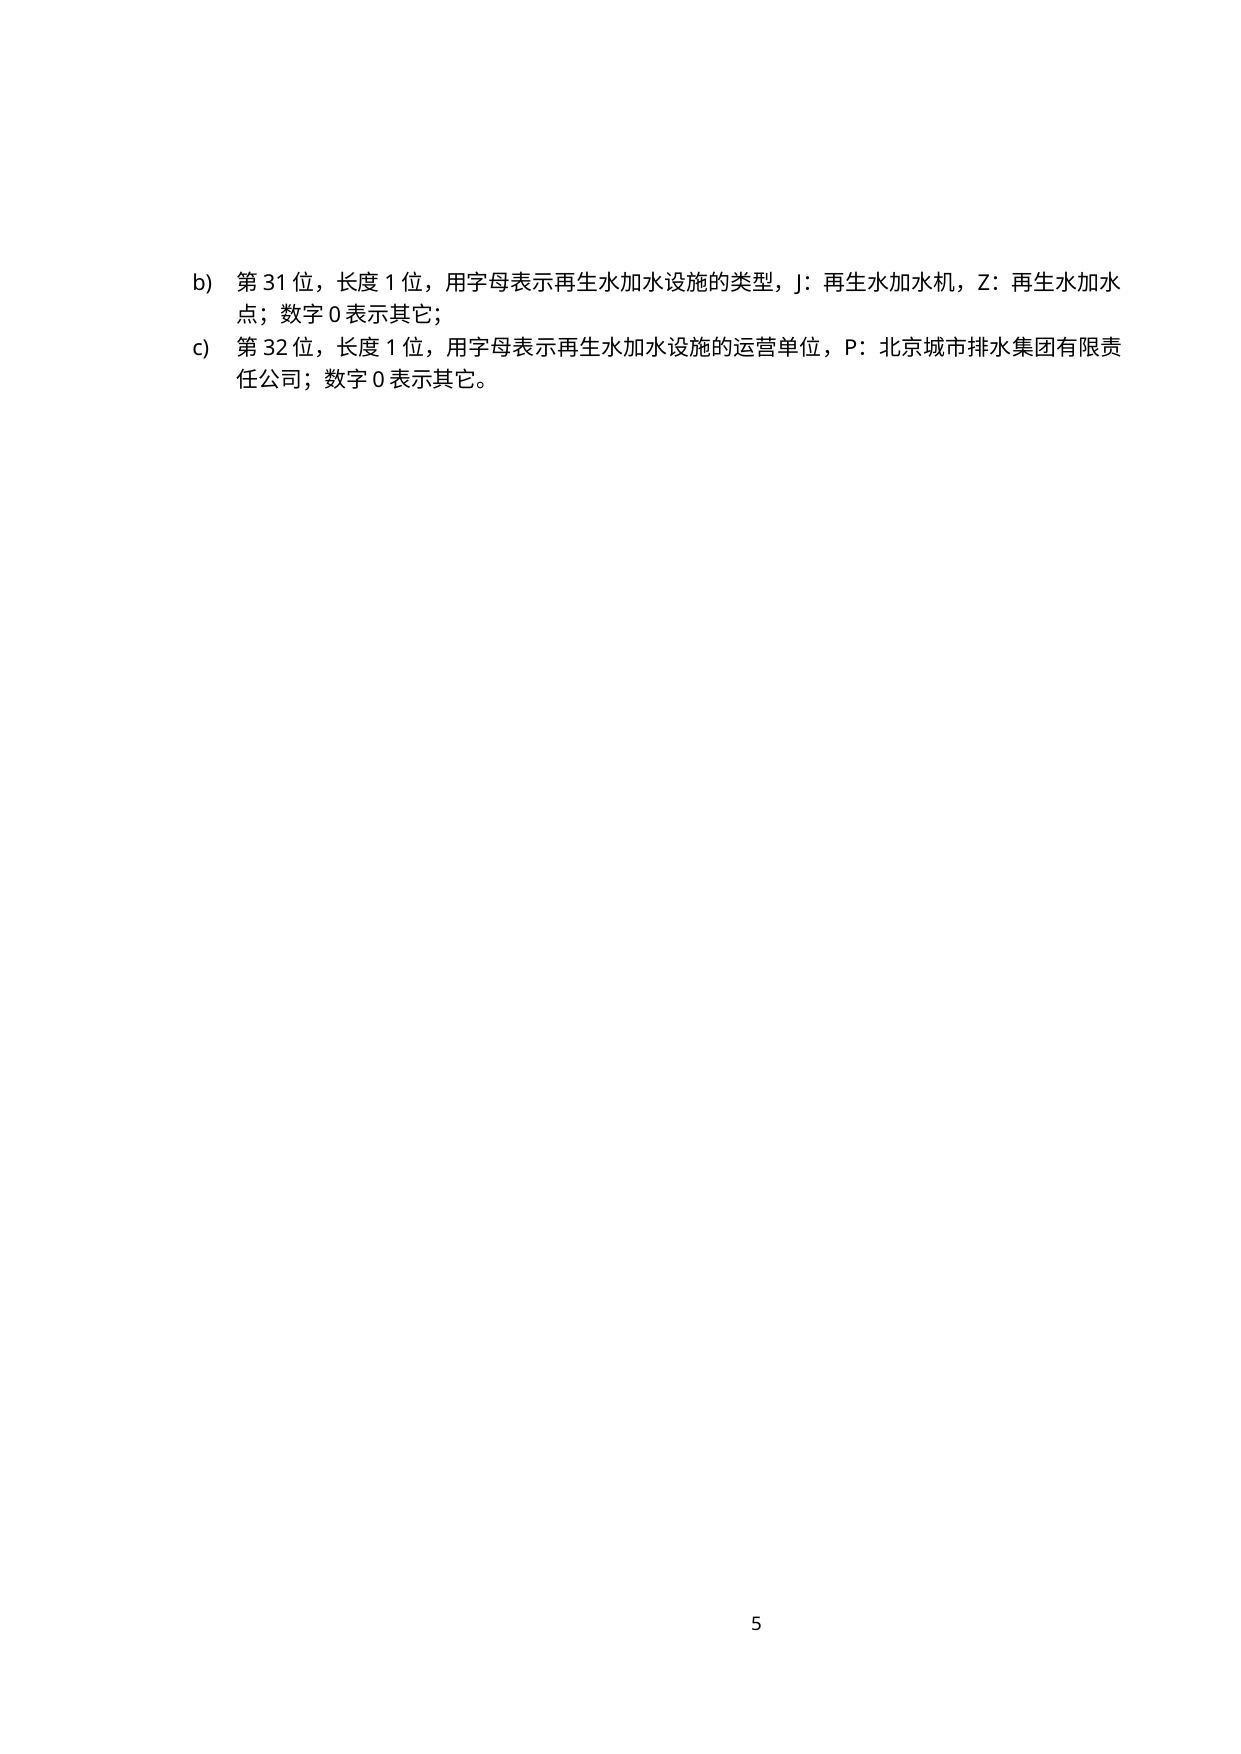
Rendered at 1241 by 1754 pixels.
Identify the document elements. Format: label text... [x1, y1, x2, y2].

list 第31位，长度1位，用字母表示再生水加水设施的类型，J：再生水加水机，Z：再生水加水点；数字0表示其它； [192, 264, 1122, 329]
list 第32位，长度1位，用字母表示再生水加水设施的运营单位，P：北京城市排水集团有限责任公司；数字0表示其它。 [192, 329, 1122, 394]
